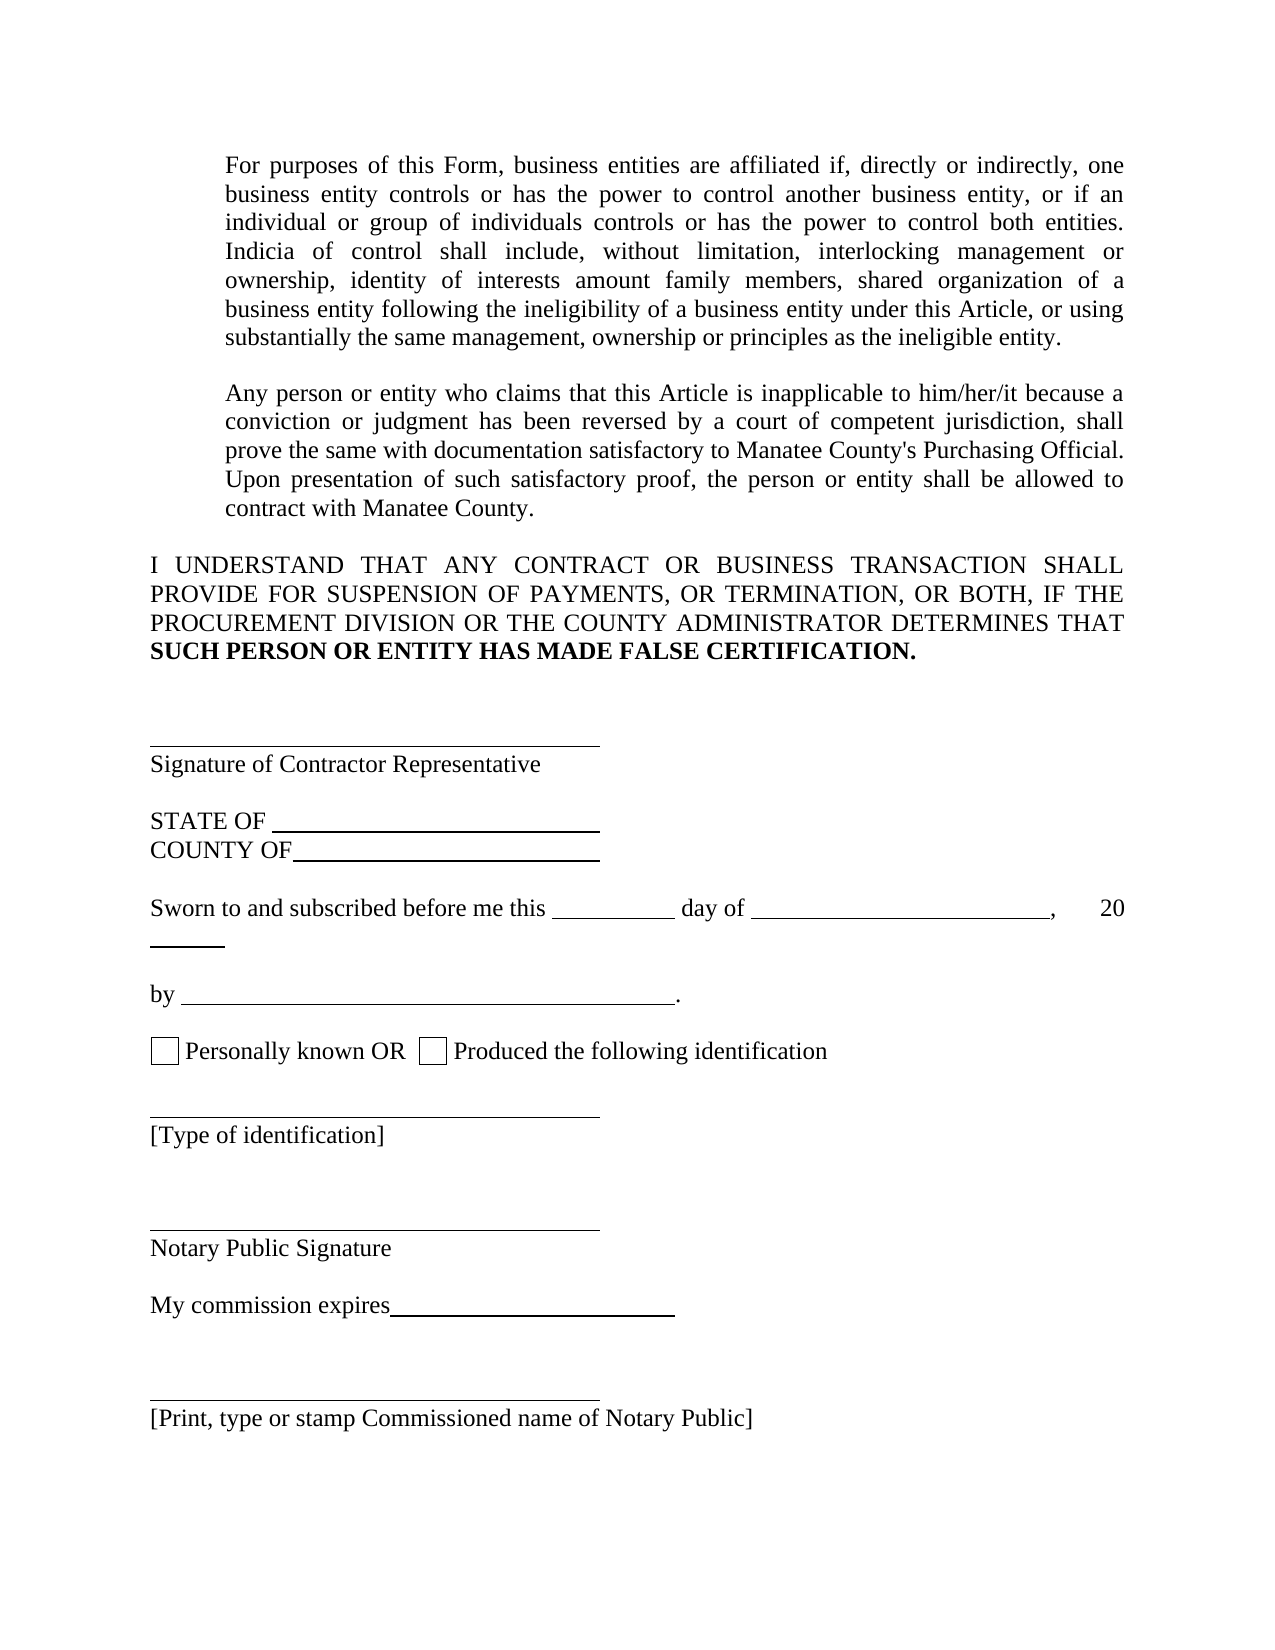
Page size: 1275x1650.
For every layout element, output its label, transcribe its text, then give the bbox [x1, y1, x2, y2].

text My commission expires [150, 1290, 1125, 1319]
text COUNTY OF [150, 835, 1125, 864]
text by . [150, 979, 1125, 1008]
text Personally known OR Produced the following identification [150, 1036, 1125, 1065]
text For purposes of this Form, business entities are affiliated if, directly or indirectly, one business entity controls or has the power to control another business entity, or if an individual or group of individuals controls or has the power to control both entities. Indicia of control shall include, without limitation, interlocking management or ownership, identity of interests amount family members, shared organization of a business entity following the ineligibility of a business entity under this Article, or using substantially the same management, ownership or principles as the ineligible entity. [225, 150, 1125, 351]
text STATE OF [150, 806, 1125, 835]
text Any person or entity who claims that this Article is inapplicable to him/her/it because a conviction or judgment has been reversed by a court of competent jurisdiction, shall prove the same with documentation satisfactory to Manatee County's Purchasing Official. Upon presentation of such satisfactory proof, the person or entity shall be allowed to contract with Manatee County. [225, 378, 1125, 521]
text [Print, type or stamp Commissioned name of Notary Public] [150, 1403, 1125, 1432]
text Signature of Contractor Representative [150, 749, 1125, 778]
text Notary Public Signature [150, 1233, 1125, 1262]
text Sworn to and subscribed before me this day of , 20 [150, 893, 1125, 950]
text I UNDERSTAND THAT ANY CONTRACT OR BUSINESS TRANSACTION SHALL PROVIDE FOR SUSPENSION OF PAYMENTS, OR TERMINATION, OR BOTH, IF THE PROCUREMENT DIVISION OR THE COUNTY ADMINISTRATOR DETERMINES THAT SUCH PERSON OR ENTITY HAS MADE FALSE CERTIFICATION. [150, 550, 1125, 665]
text [Type of identification] [150, 1120, 1125, 1149]
